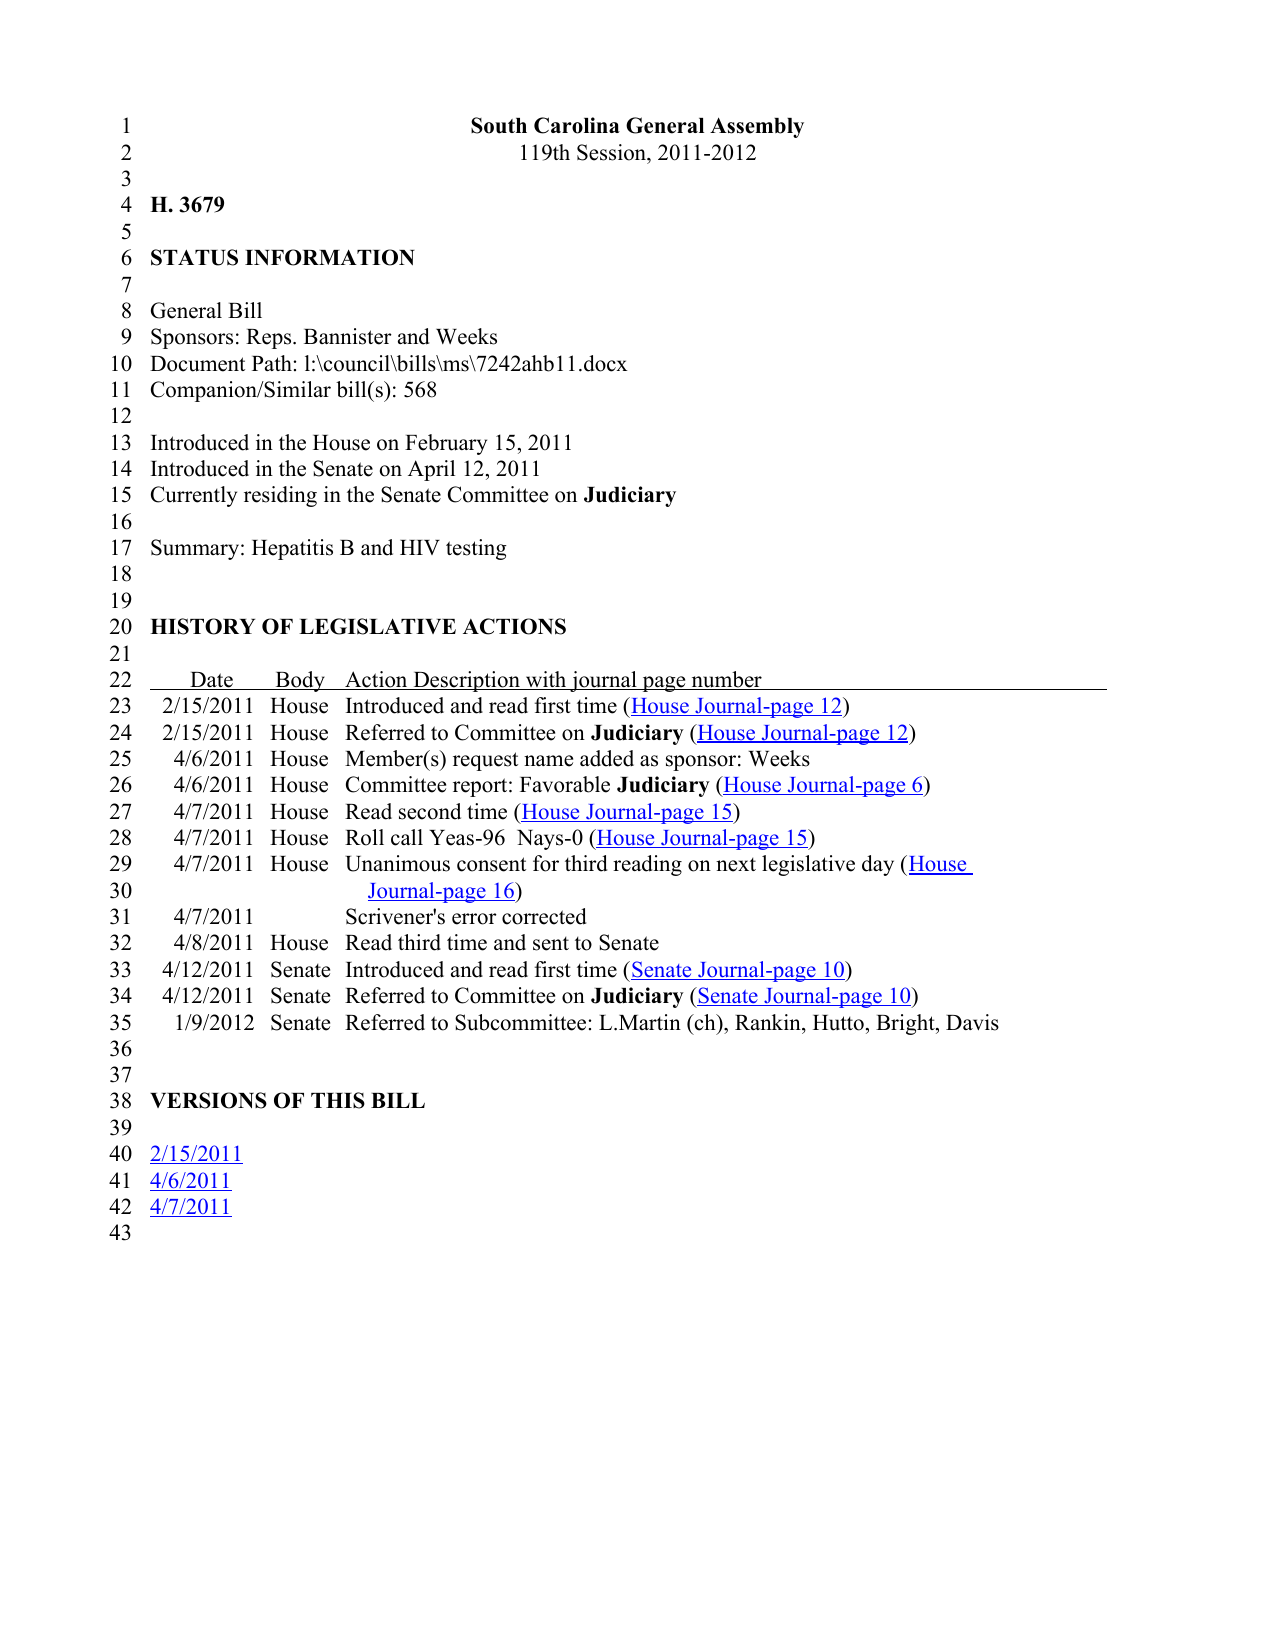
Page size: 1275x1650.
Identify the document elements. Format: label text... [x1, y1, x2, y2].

text Companion/Similar bill(s): 568 [150, 376, 1125, 402]
text 4/8/2011 House Read third time and sent to Senate [150, 929, 1125, 956]
text Introduced in the House on February 15, 2011 [150, 429, 1125, 455]
text Date Body Action Description with journal page number [150, 666, 1125, 692]
text H. 3679 [150, 192, 1125, 218]
text 4/7/2011 House Read second time (House Journal-page 15) [150, 798, 1125, 824]
text STATUS INFORMATION [150, 244, 1125, 271]
text VERSIONS OF THIS BILL [150, 1088, 1125, 1114]
text HISTORY OF LEGISLATIVE ACTIONS [150, 613, 1125, 639]
text 4/6/2011 House Member(s) request name added as sponsor: Weeks [150, 745, 1125, 771]
text General Bill [150, 297, 1125, 323]
text Introduced in the Senate on April 12, 2011 [150, 455, 1125, 481]
text 4/12/2011 Senate Referred to Committee on Judiciary (Senate Journal-page 10) [150, 982, 1125, 1008]
text Sponsors: Reps. Bannister and Weeks [150, 323, 1125, 350]
text 2/15/2011 House Referred to Committee on Judiciary (House Journal-page 12) [150, 719, 1125, 745]
text 4/7/2011 [150, 1193, 1125, 1219]
text 2/15/2011 House Introduced and read first time (House Journal-page 12) [150, 692, 1125, 719]
text 4/12/2011 Senate Introduced and read first time (Senate Journal-page 10) [150, 956, 1125, 982]
text 4/7/2011 House Unanimous consent for third reading on next legislative day (House Journal-page 16) [150, 850, 1125, 903]
text 1/9/2012 Senate Referred to Subcommittee: L.Martin (ch), Rankin, Hutto, Bright, Davis [150, 1008, 1125, 1035]
text 2/15/2011 [150, 1140, 1125, 1167]
text 4/6/2011 House Committee report: Favorable Judiciary (House Journal-page 6) [150, 771, 1125, 798]
text South Carolina General Assembly [150, 112, 1125, 139]
text 4/6/2011 [150, 1167, 1125, 1193]
text 4/7/2011 Scrivener's error corrected [150, 903, 1125, 929]
text Summary: Hepatitis B and HIV testing [150, 534, 1125, 561]
text 4/7/2011 House Roll call Yeas-96 Nays-0 (House Journal-page 15) [150, 824, 1125, 850]
text Document Path: l:\council\bills\ms\7242ahb11.docx [150, 350, 1125, 376]
text Currently residing in the Senate Committee on Judiciary [150, 481, 1125, 508]
text 119th Session, 2011-2012 [150, 139, 1125, 165]
